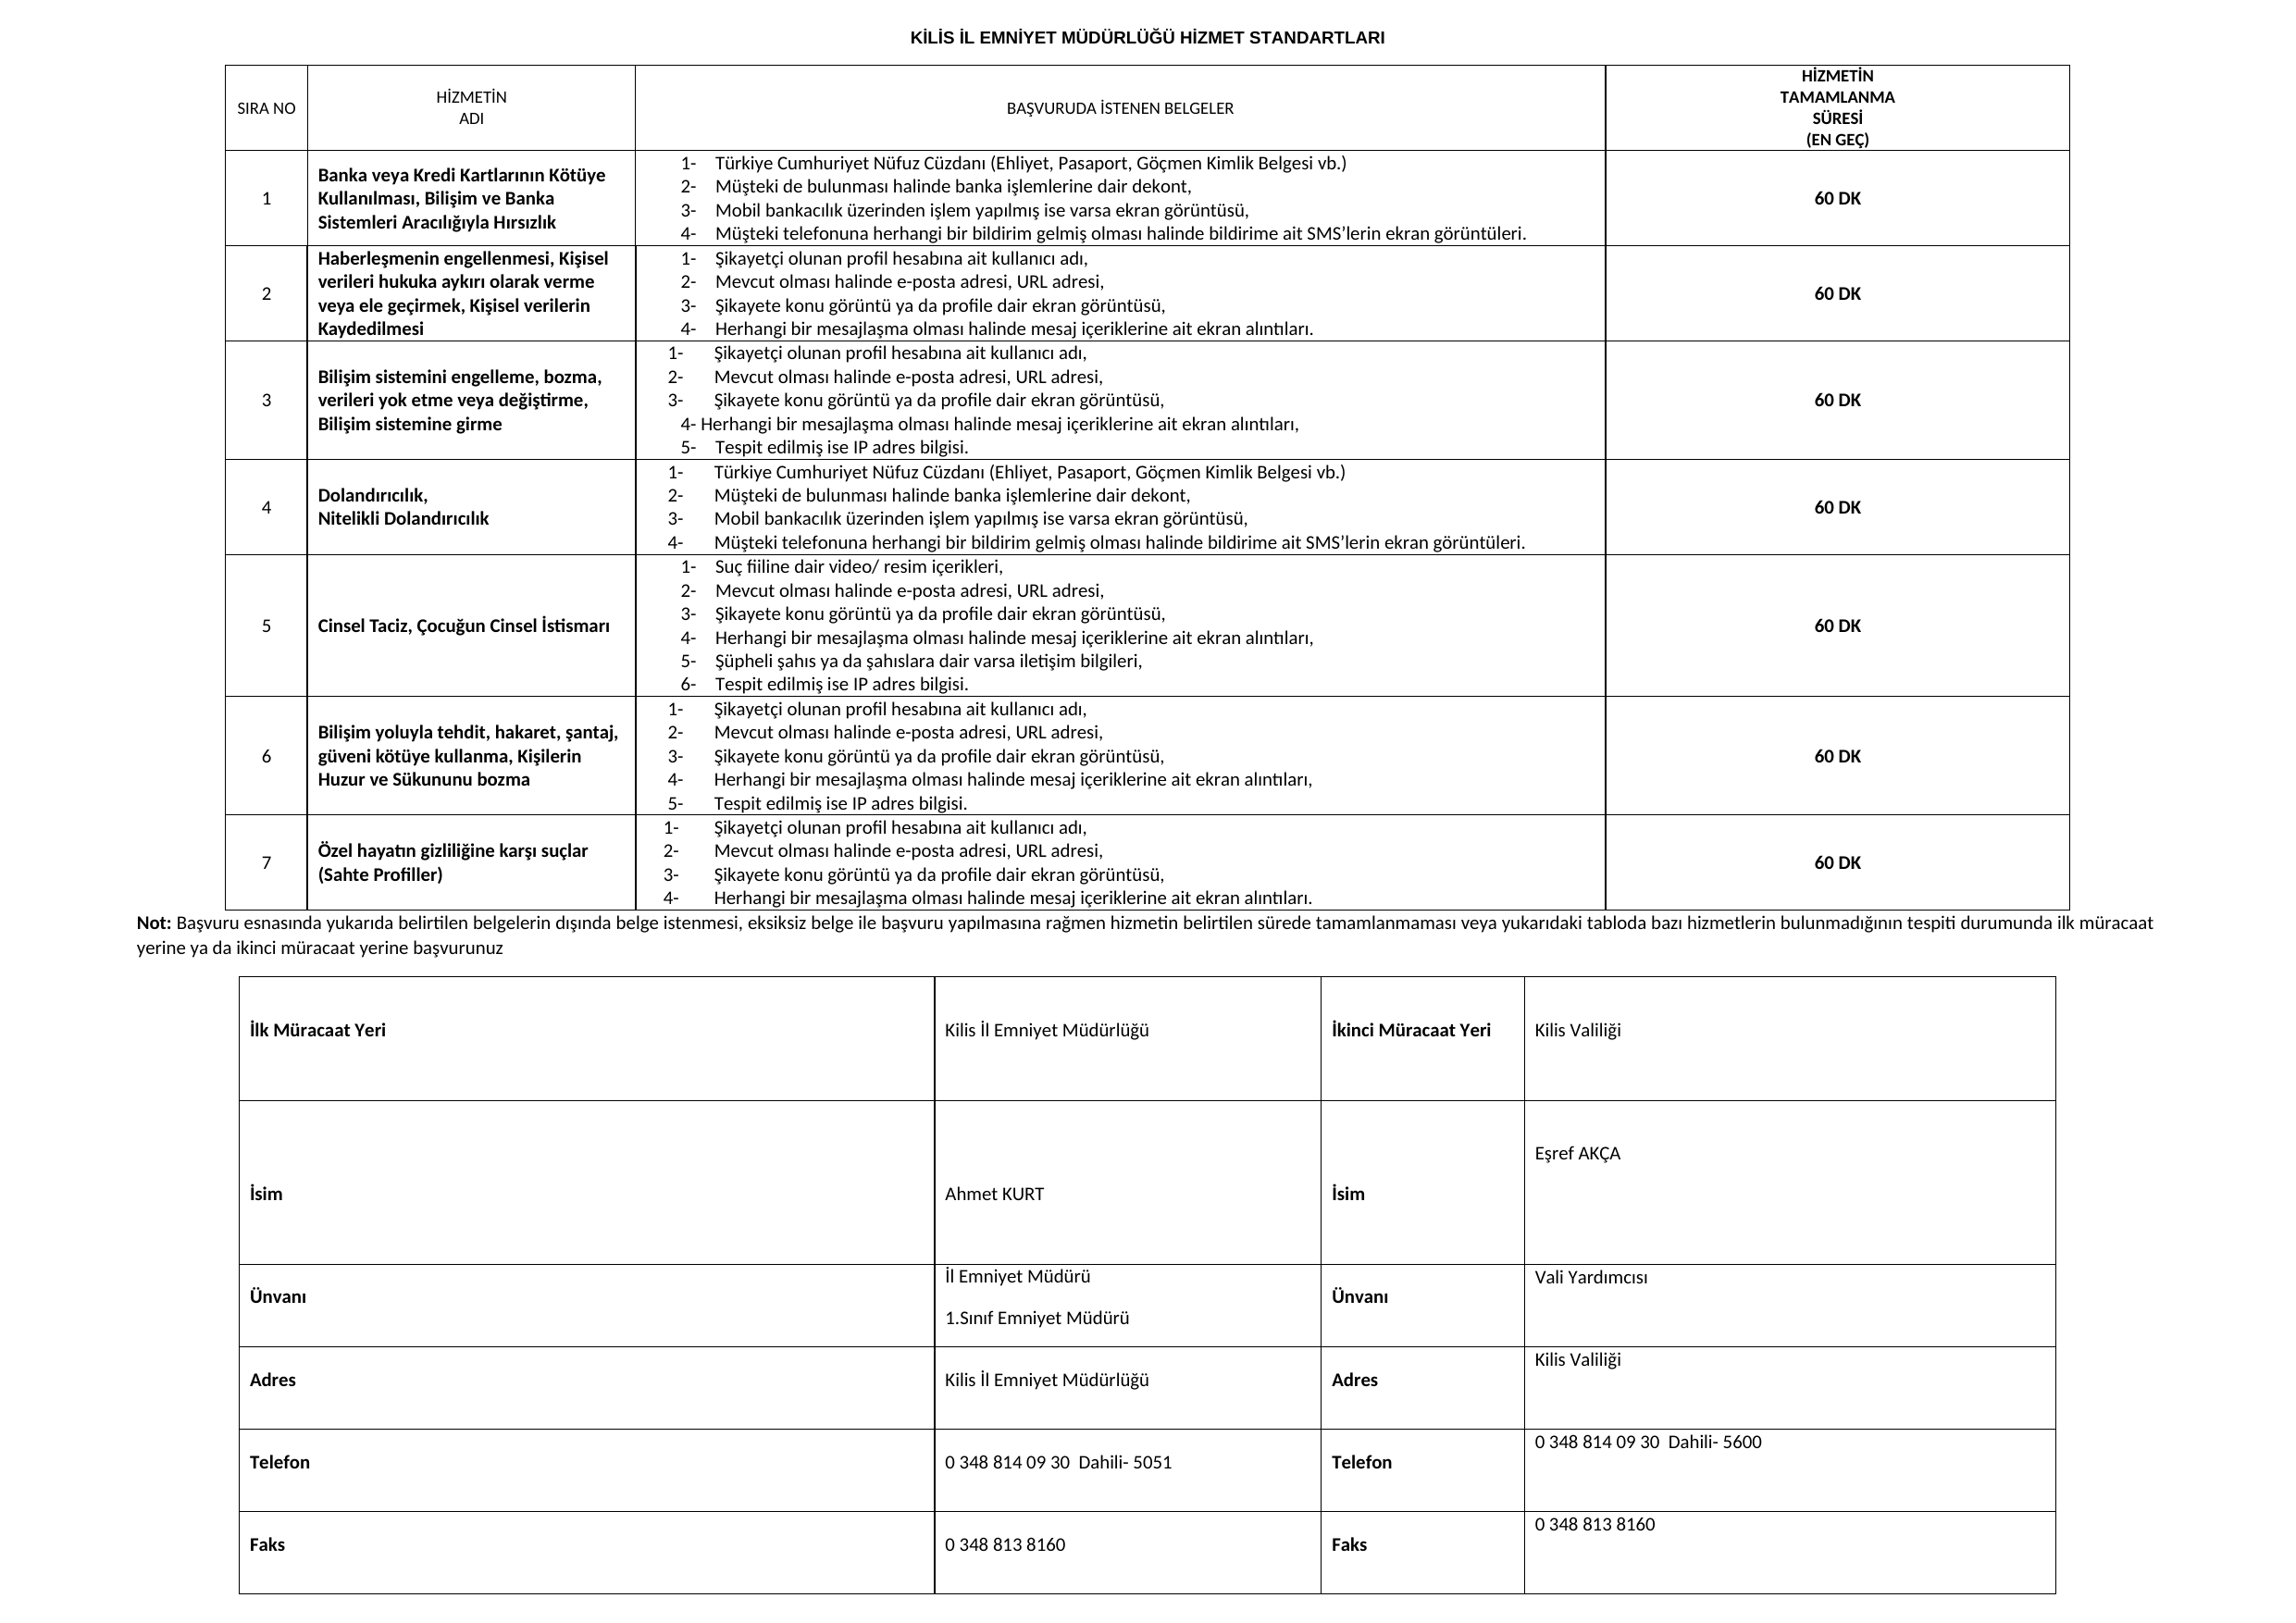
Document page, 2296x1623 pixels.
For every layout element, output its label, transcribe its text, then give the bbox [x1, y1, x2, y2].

table_cell Banka veya Kredi Kartlarının Kötüye Kullanılması, Bilişim ve Banka Sistemleri Aracılığıyla Hırsızlık [308, 151, 635, 245]
text KİLİS İL EMNİYET MÜDÜRLÜĞÜ HİZMET STANDARTLARI [137, 27, 2159, 47]
table_cell Haberleşmenin engellenmesi, Kişisel verileri hukuka aykırı olarak verme veya ele geçirmek, Kişisel verilerin Kaydedilmesi [308, 246, 635, 341]
table_cell 0 348 813 8160 [1525, 1512, 2055, 1593]
table_cell 1- Türkiye Cumhuriyet Nüfuz Cüzdanı (Ehliyet, Pasaport, Göçmen Kimlik Belgesi vb.) 2- Müşteki de bulunması halinde banka işlemlerine dair dekont, 3- Mobil bankacılık üzerinden işlem yapılmış ise varsa ekran görüntüsü, 4- Müşteki telefonuna herhangi bir bildirim gelmiş olması halinde bildirime ait SMS’lerin ekran görüntüleri. [637, 460, 1605, 553]
table_cell Suç fiiline dair video/ resim içerikleri, Mevcut olması halinde e-posta adresi, URL adresi, Şikayete konu görüntü ya da profile dair ekran görüntüsü, Herhangi bir mesajlaşma olması halinde mesaj içeriklerine ait ekran alıntıları, Şüpheli şahıs ya da şahıslara dair varsa iletişim bilgileri, Tespit edilmiş ise IP adres bilgisi. [637, 555, 1605, 696]
table_cell Eşref AKÇA [1525, 1101, 2055, 1264]
table_cell 1- Şikayetçi olunan profil hesabına ait kullanıcı adı, 2- Mevcut olması halinde e-posta adresi, URL adresi, 3- Şikayete konu görüntü ya da profile dair ekran görüntüsü, 4- Herhangi bir mesajlaşma olması halinde mesaj içeriklerine ait ekran alıntıları, 5- Tespit edilmiş ise IP adres bilgisi. [637, 697, 1605, 814]
table_cell Şikayetçi olunan profil hesabına ait kullanıcı adı, Mevcut olması halinde e-posta adresi, URL adresi, Şikayete konu görüntü ya da profile dair ekran görüntüsü, Herhangi bir mesajlaşma olması halinde mesaj içeriklerine ait ekran alıntıları. [637, 246, 1605, 341]
table_cell Kilis Valiliği [1525, 1347, 2055, 1429]
table_cell 5 [226, 555, 306, 696]
table_cell 1- Şikayetçi olunan profil hesabına ait kullanıcı adı, 2- Mevcut olması halinde e-posta adresi, URL adresi, 3- Şikayete konu görüntü ya da profile dair ekran görüntüsü, 4- Herhangi bir mesajlaşma olması halinde mesaj içeriklerine ait ekran alıntıları, Tespit edilmiş ise IP adres bilgisi. [637, 341, 1605, 459]
table_cell 60 DK [1607, 815, 2069, 910]
table_cell 3 [226, 341, 306, 459]
table_cell Özel hayatın gizliliğine karşı suçlar (Sahte Profiller) [308, 815, 635, 910]
table_header HİZMETİN TAMAMLANMA SÜRESİ (EN GEÇ) [1607, 66, 2069, 150]
table_cell Bilişim sistemini engelleme, bozma, verileri yok etme veya değiştirme, Bilişim sistemine girme [308, 341, 635, 459]
table_cell 60 DK [1607, 341, 2069, 459]
table_cell 60 DK [1607, 697, 2069, 814]
table_cell Vali Yardımcısı [1525, 1265, 2055, 1346]
table_header İkinci Müracaat Yeri [1322, 977, 1524, 1099]
table_cell 0 348 814 09 30 Dahili- 5051 [936, 1430, 1321, 1511]
table_cell İsim [240, 1101, 934, 1264]
table_cell 6 [226, 697, 306, 814]
table_header Kilis İl Emniyet Müdürlüğü [936, 977, 1321, 1099]
table_cell 0 348 813 8160 [936, 1512, 1321, 1593]
table_cell İl Emniyet Müdürü 1.Sınıf Emniyet Müdürü [936, 1265, 1321, 1346]
table_header İlk Müracaat Yeri [240, 977, 934, 1099]
table_header HİZMETİN ADI [308, 66, 635, 150]
table_cell 2 [226, 246, 306, 341]
table_cell Cinsel Taciz, Çocuğun Cinsel İstismarı [308, 555, 635, 696]
table_cell Kilis İl Emniyet Müdürlüğü [936, 1347, 1321, 1429]
table_header Kilis Valiliği [1525, 977, 2055, 1099]
table_cell 1- Şikayetçi olunan profil hesabına ait kullanıcı adı, 2- Mevcut olması halinde e-posta adresi, URL adresi, 3- Şikayete konu görüntü ya da profile dair ekran görüntüsü, 4- Herhangi bir mesajlaşma olması halinde mesaj içeriklerine ait ekran alıntıları. [637, 815, 1605, 910]
table_cell Bilişim yoluyla tehdit, hakaret, şantaj, güveni kötüye kullanma, Kişilerin Huzur ve Sükununu bozma [308, 697, 635, 814]
table_header SIRA NO [226, 66, 307, 150]
table_cell Telefon [1322, 1430, 1524, 1511]
table_cell Faks [1322, 1512, 1524, 1593]
table_cell Adres [1322, 1347, 1524, 1429]
table_cell 4 [226, 460, 306, 553]
table_cell 7 [226, 815, 306, 910]
table_cell 1 [226, 151, 307, 245]
table_cell Türkiye Cumhuriyet Nüfuz Cüzdanı (Ehliyet, Pasaport, Göçmen Kimlik Belgesi vb.) Müşteki de bulunması halinde banka işlemlerine dair dekont, Mobil bankacılık üzerinden işlem yapılmış ise varsa ekran görüntüsü, Müşteki telefonuna herhangi bir bildirim gelmiş olması halinde bildirime ait SMS’lerin ekran görüntüleri. [636, 151, 1605, 245]
table_cell 60 DK [1607, 460, 2069, 553]
table_cell Ünvanı [240, 1265, 934, 1346]
table_cell Faks [240, 1512, 934, 1593]
table_cell 60 DK [1607, 555, 2069, 696]
table_cell 60 DK [1607, 151, 2069, 245]
table_cell Telefon [240, 1430, 934, 1511]
table_cell 0 348 814 09 30 Dahili- 5600 [1525, 1430, 2055, 1511]
table_cell İsim [1322, 1101, 1524, 1264]
text Not: Başvuru esnasında yukarıda belirtilen belgelerin dışında belge istenmesi, eksiksiz belge ile başvuru yapılmasına rağmen hizmetin belirtilen sürede tamamlanmaması veya yukarıdaki tabloda bazı hizmetlerin bulunmadığının tespiti durumunda ilk müracaat yerine ya da ikinci müracaat yerine başvurunuz [137, 911, 2159, 960]
table_cell Ahmet KURT [936, 1101, 1321, 1264]
table_cell Dolandırıcılık, Nitelikli Dolandırıcılık [308, 460, 635, 553]
table_cell Adres [240, 1347, 934, 1429]
table_header BAŞVURUDA İSTENEN BELGELER [636, 66, 1605, 150]
table_cell Ünvanı [1322, 1265, 1524, 1346]
table_cell 60 DK [1607, 246, 2069, 341]
